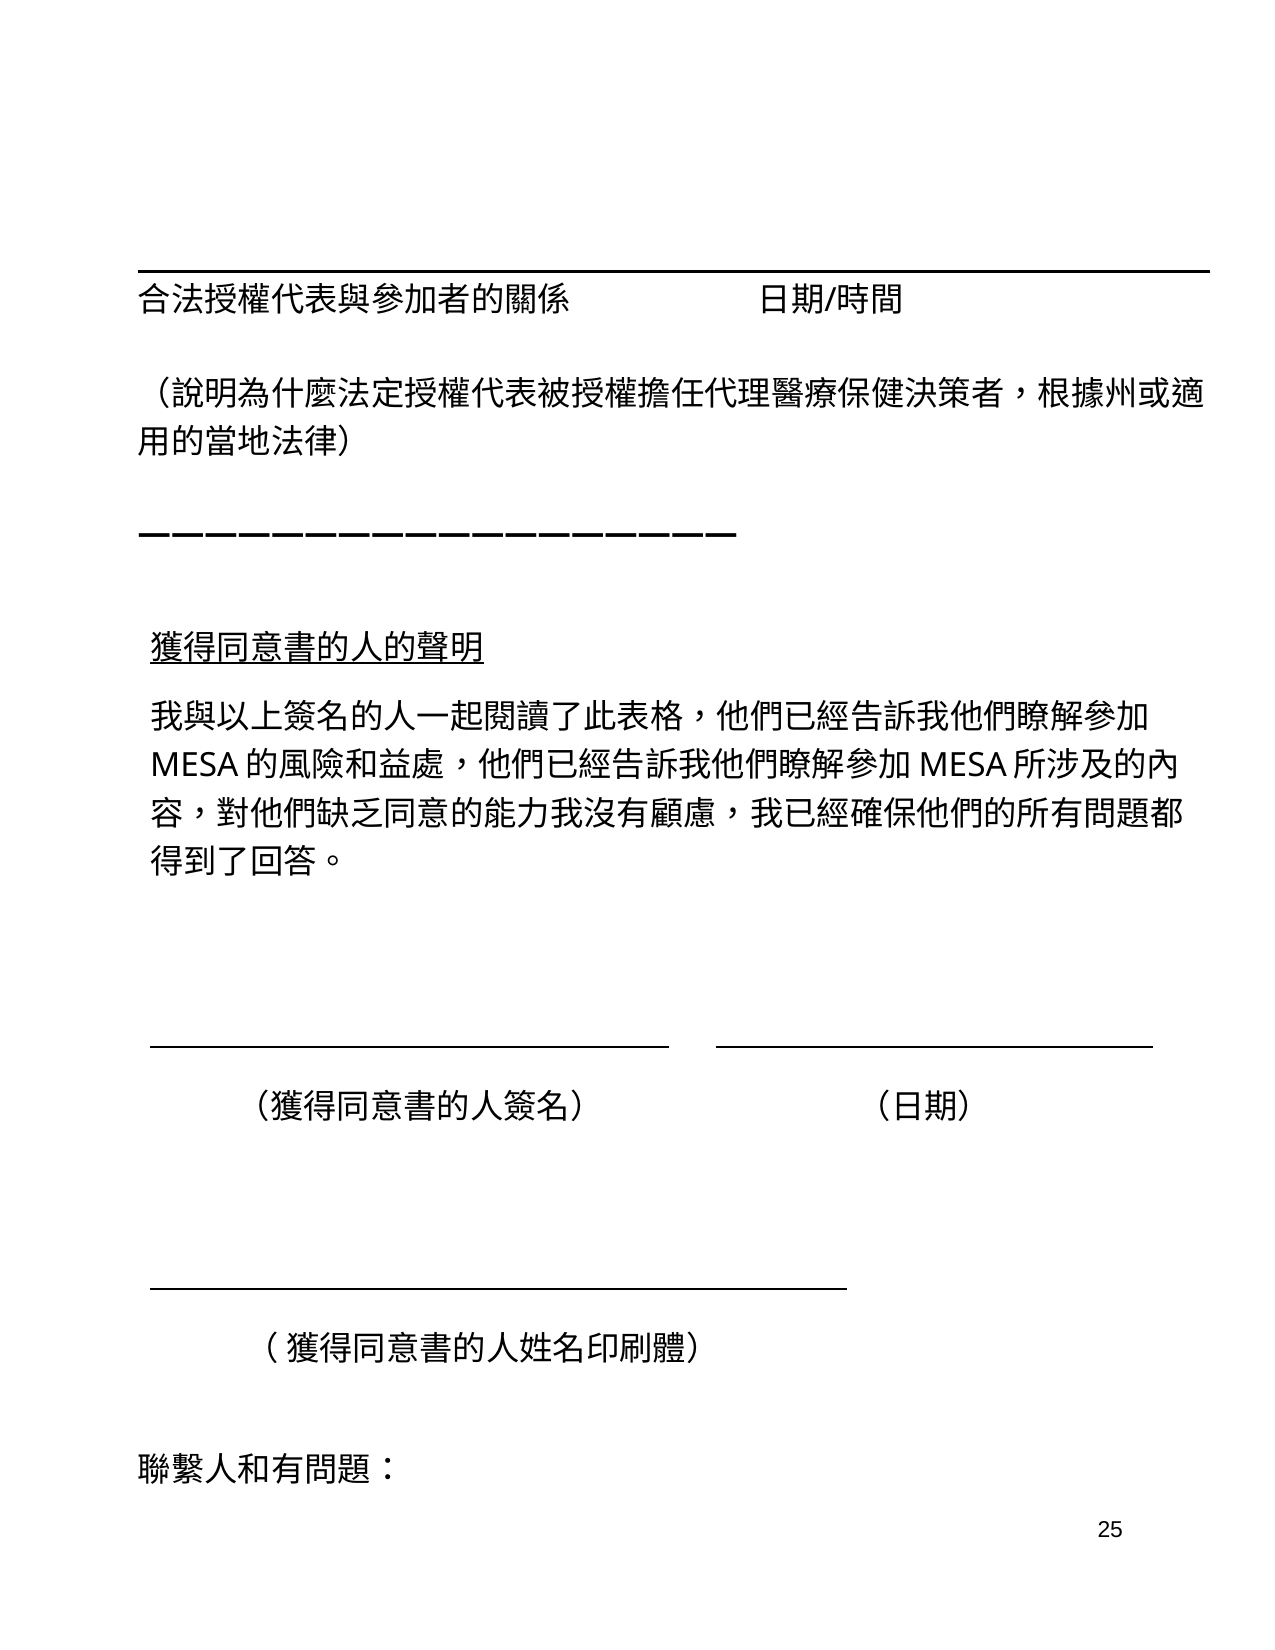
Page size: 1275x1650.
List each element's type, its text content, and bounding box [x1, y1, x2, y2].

text 聯繫人和有問題： [137, 1443, 1210, 1491]
text 合法授權代表與參加者的關係 日期/時間 [137, 273, 1210, 322]
text （說明為什麼法定授權代表被授權擔任代理醫療保健決策者，根據州或適用的當地法律） [137, 367, 1210, 463]
text —————————————————— [137, 509, 1210, 554]
text （獲得同意書的人簽名） （日期） [150, 1094, 1210, 1125]
text 獲得同意書的人的聲明 [150, 621, 1210, 669]
text 我與以上簽名的人一起閱讀了此表格，他們已經告訴我他們瞭解參加MESA的風險和益處，他們已經告訴我他們瞭解參加MESA所涉及的內容，對他們缺乏同意的能力我沒有顧慮，我已經確保他們的所有問題都得到了回答。 [150, 690, 1210, 883]
text （ 獲得同意書的人姓名印刷體） [150, 1336, 1210, 1367]
